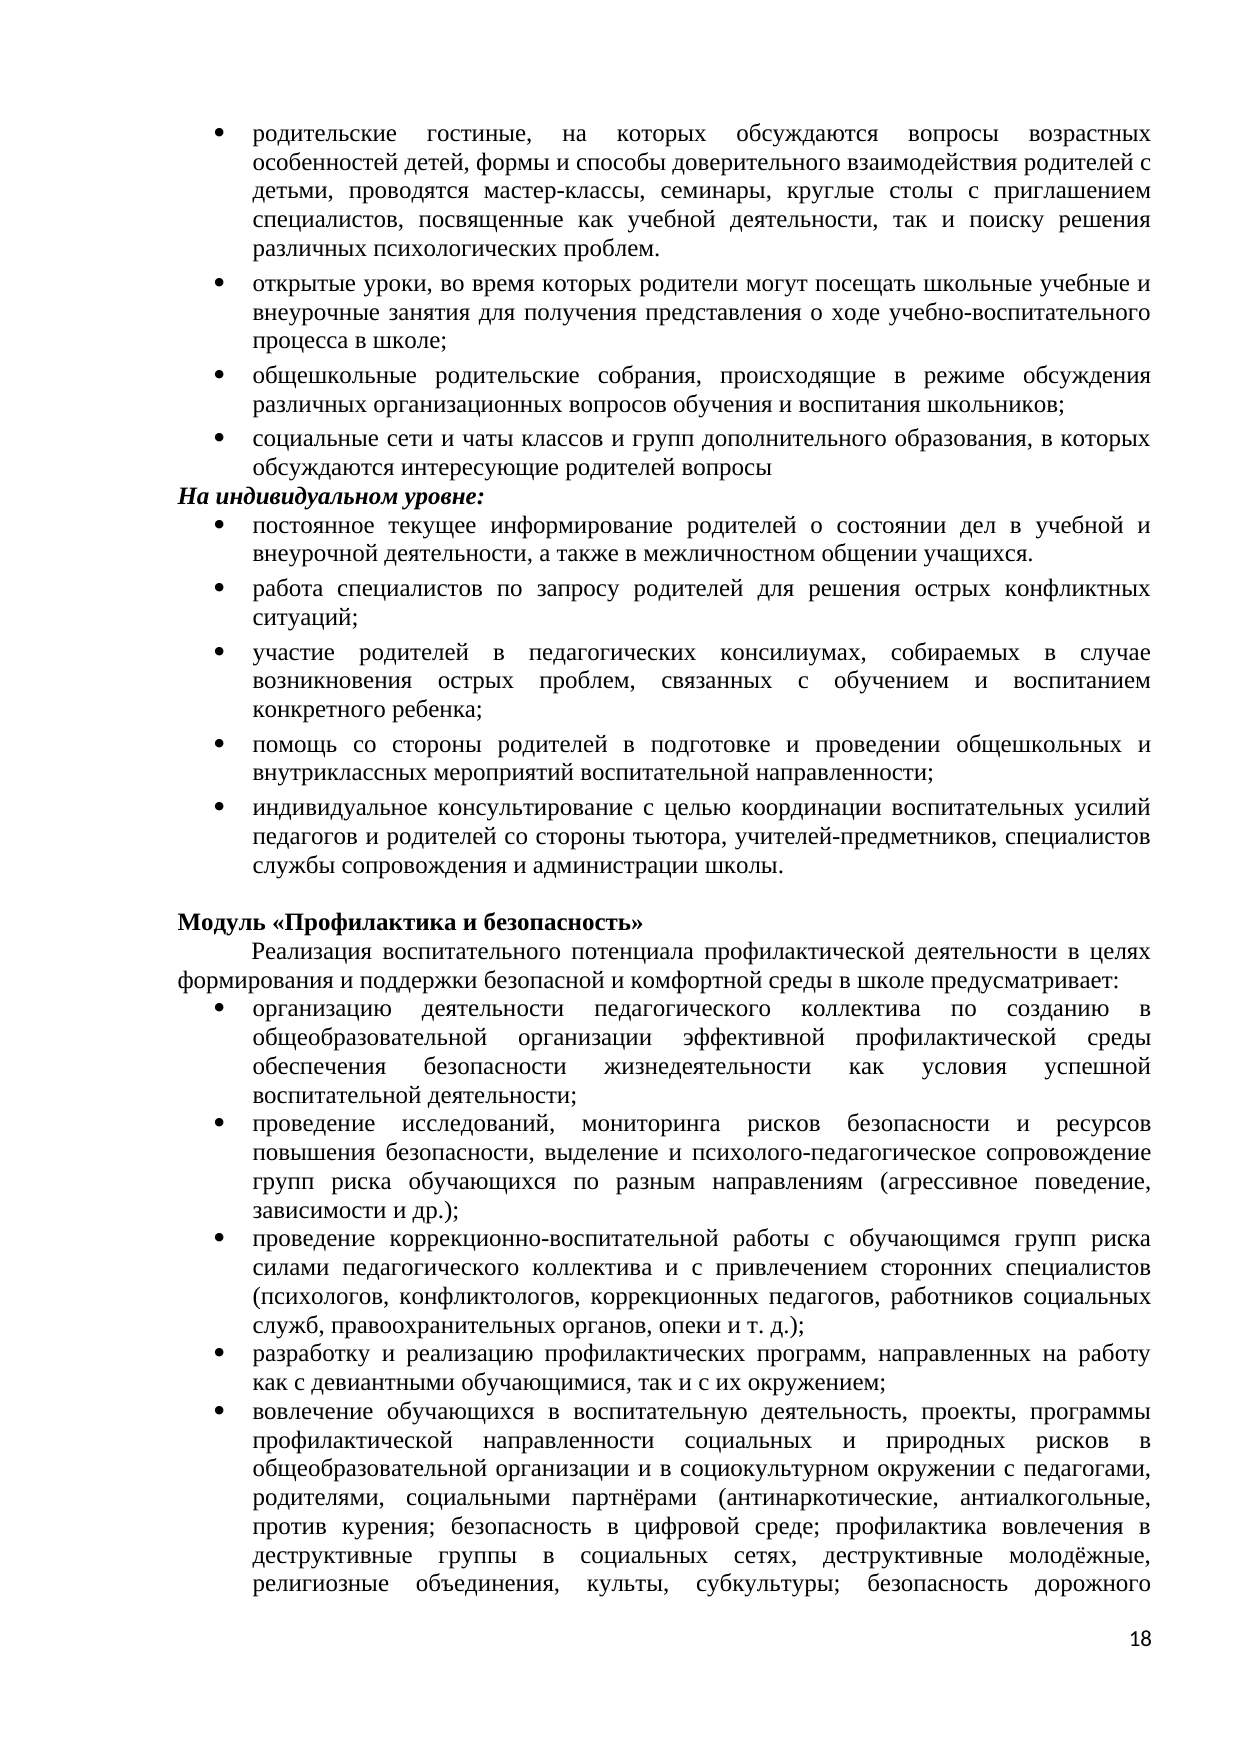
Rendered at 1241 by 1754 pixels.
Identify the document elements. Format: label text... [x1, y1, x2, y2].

list социальные сети и чаты классов и групп дополнительного образования, в которых обсуждаются интересующие родителей вопросы [215, 423, 1152, 481]
list работа специалистов по запросу родителей для решения острых конфликтных ситуаций; [215, 573, 1152, 631]
list постоянное текущее информирование родителей о состоянии дел в учебной и внеурочной деятельности, а также в межличностном общении учащихся. [215, 510, 1152, 567]
text Модуль «Профилактика и безопасность» [177, 907, 1152, 936]
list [215, 1396, 1152, 1597]
list помощь со стороны родителей в подготовке и проведении общешкольных и внутриклассных мероприятий воспитательной направленности; [215, 729, 1152, 786]
list проведение исследований, мониторинга рисков безопасности и ресурсов повышения безопасности, выделение и психолого-педагогическое сопровождение групп риска обучающихся по разным направлениям (агрессивное поведение, зависимости и др.); [215, 1108, 1152, 1223]
list разработку и реализацию профилактических программ, направленных на работу как с девиантными обучающимися, так и с их окружением; [215, 1338, 1152, 1396]
list общешкольные родительские собрания, происходящие в режиме обсуждения различных организационных вопросов обучения и воспитания школьников; [215, 360, 1152, 417]
list участие родителей в педагогических консилиумах, собираемых в случае возникновения острых проблем, связанных с обучением и воспитанием конкретного ребенка; [215, 637, 1152, 723]
text Реализация воспитательного потенциала профилактической деятельности в целях формирования и поддержки безопасной и комфортной среды в школе предусматривает: [177, 936, 1152, 993]
list организацию деятельности педагогического коллектива по созданию в общеобразовательной организации эффективной профилактической среды обеспечения безопасности жизнедеятельности как условия успешной воспитательной деятельности; [215, 993, 1152, 1108]
list родительские гостиные, на которых обсуждаются вопросы возрастных особенностей детей, формы и способы доверительного взаимодействия родителей с детьми, проводятся мастер-классы, семинары, круглые столы с приглашением специалистов, посвященные как учебной деятельности, так и поиску решения различных психологических проблем. [215, 118, 1152, 262]
text На индивидуальном уровне: [177, 481, 1152, 510]
list индивидуальное консультирование c целью координации воспитательных усилий педагогов и родителей со стороны тьютора, учителей-предметников, специалистов службы сопровождения и администрации школы. [215, 792, 1152, 878]
list проведение коррекционно-воспитательной работы с обучающимся групп риска силами педагогического коллектива и с привлечением сторонних специалистов (психологов, конфликтологов, коррекционных педагогов, работников социальных служб, правоохранительных органов, опеки и т. д.); [215, 1223, 1152, 1338]
list открытые уроки, во время которых родители могут посещать школьные учебные и внеурочные занятия для получения представления о ходе учебно-воспитательного процесса в школе; [215, 268, 1152, 354]
